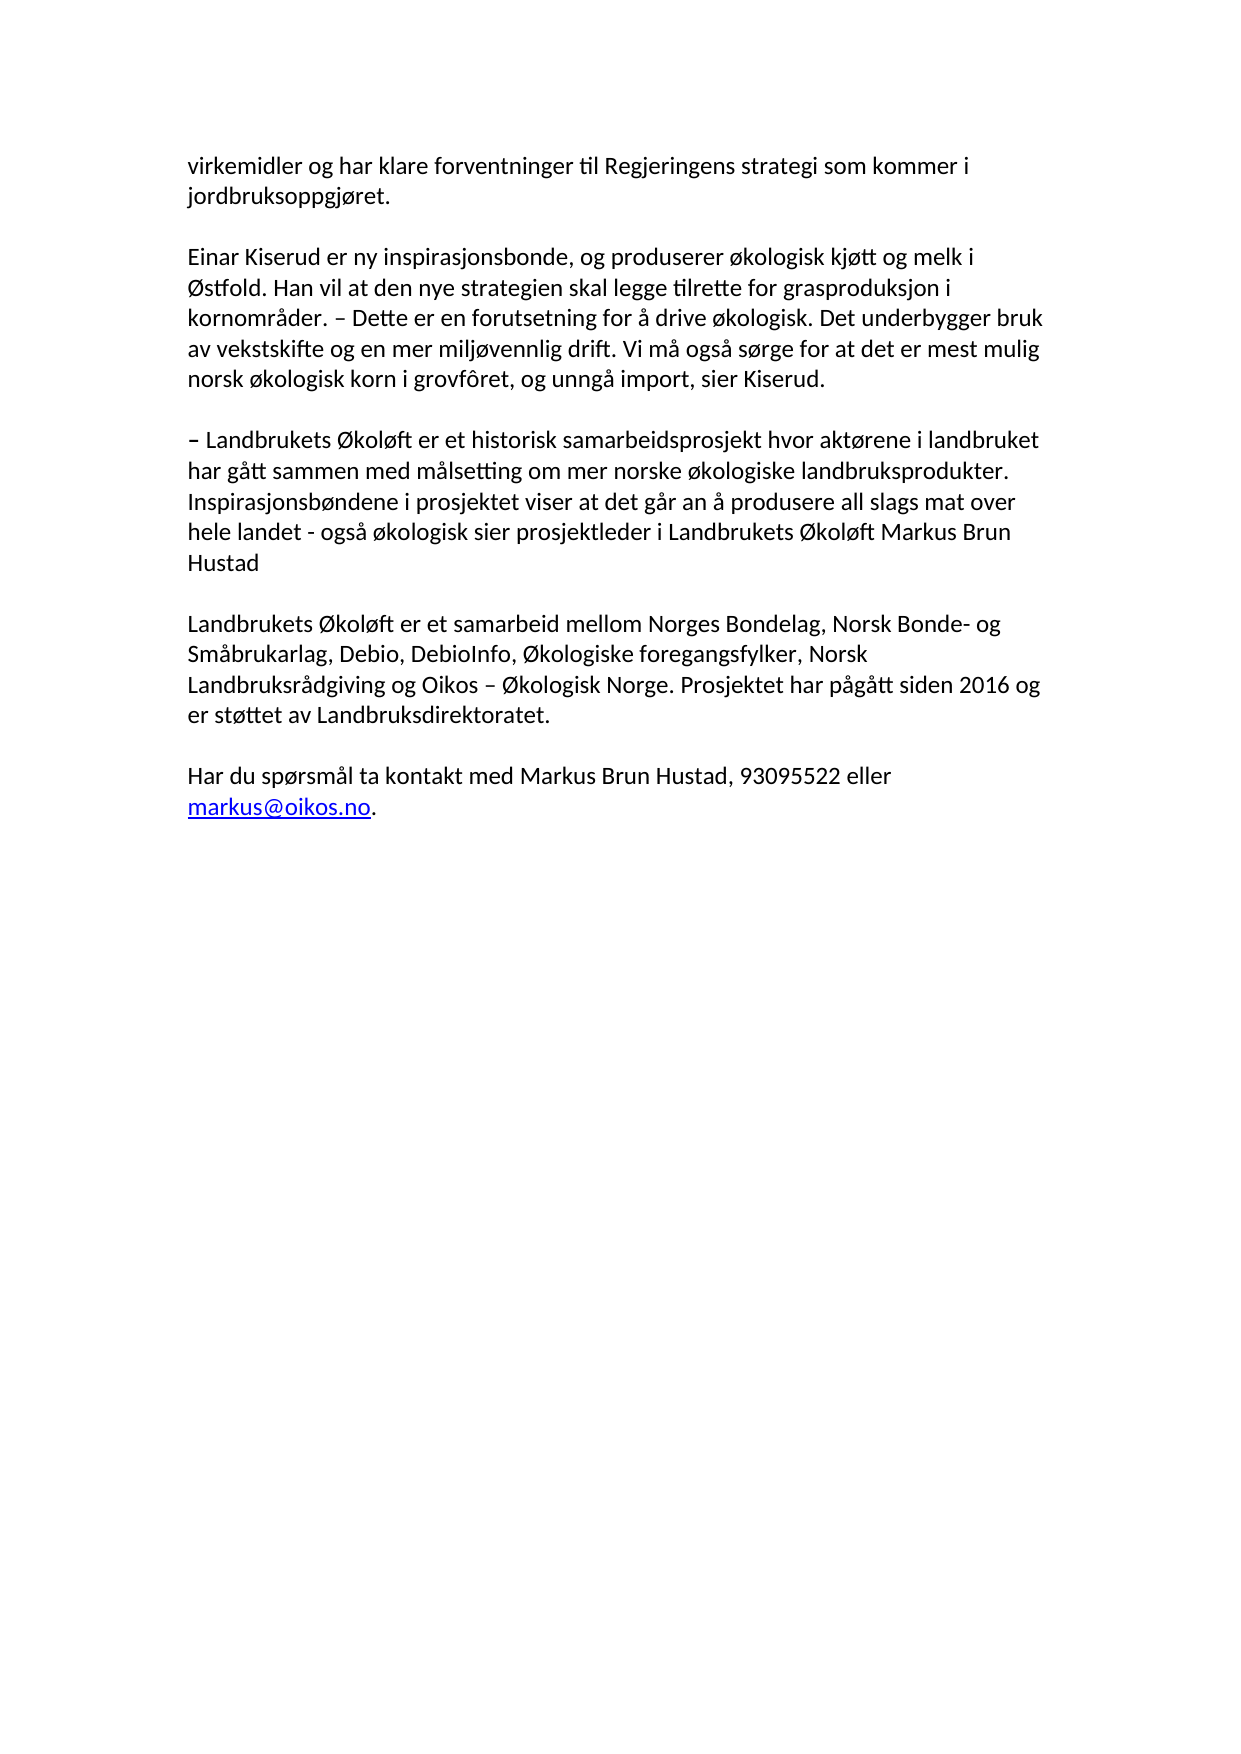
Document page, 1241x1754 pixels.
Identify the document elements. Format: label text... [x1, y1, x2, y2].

text Har du spørsmål ta kontakt med Markus Brun Hustad, 93095522 eller markus@oikos.no. [187, 760, 1053, 821]
text Einar Kiserud er ny inspirasjonsbonde, og produserer økologisk kjøtt og melk i Østfold. Han vil at den nye strategien skal legge tilrette for grasproduksjon i kornområder. – Dette er en forutsetning for å drive økologisk. Det underbygger bruk av vekstskifte og en mer miljøvennlig drift. Vi må også sørge for at det er mest mulig norsk økologisk korn i grovfôret, og unngå import, sier Kiserud. [187, 242, 1053, 394]
text – Landbrukets Økoløft er et historisk samarbeidsprosjekt hvor aktørene i landbruket har gått sammen med målsetting om mer norske økologiske landbruksprodukter. Inspirasjonsbøndene i prosjektet viser at det går an å produsere all slags mat over hele landet - også økologisk sier prosjektleder i Landbrukets Økoløft Markus Brun Hustad [187, 425, 1053, 577]
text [187, 150, 1053, 211]
text Landbrukets Økoløft er et samarbeid mellom Norges Bondelag, Norsk Bonde- og Småbrukarlag, Debio, DebioInfo, Økologiske foregangsfylker, Norsk Landbruksrådgiving og Oikos – Økologisk Norge. Prosjektet har pågått siden 2016 og er støttet av Landbruksdirektoratet. [187, 608, 1053, 730]
